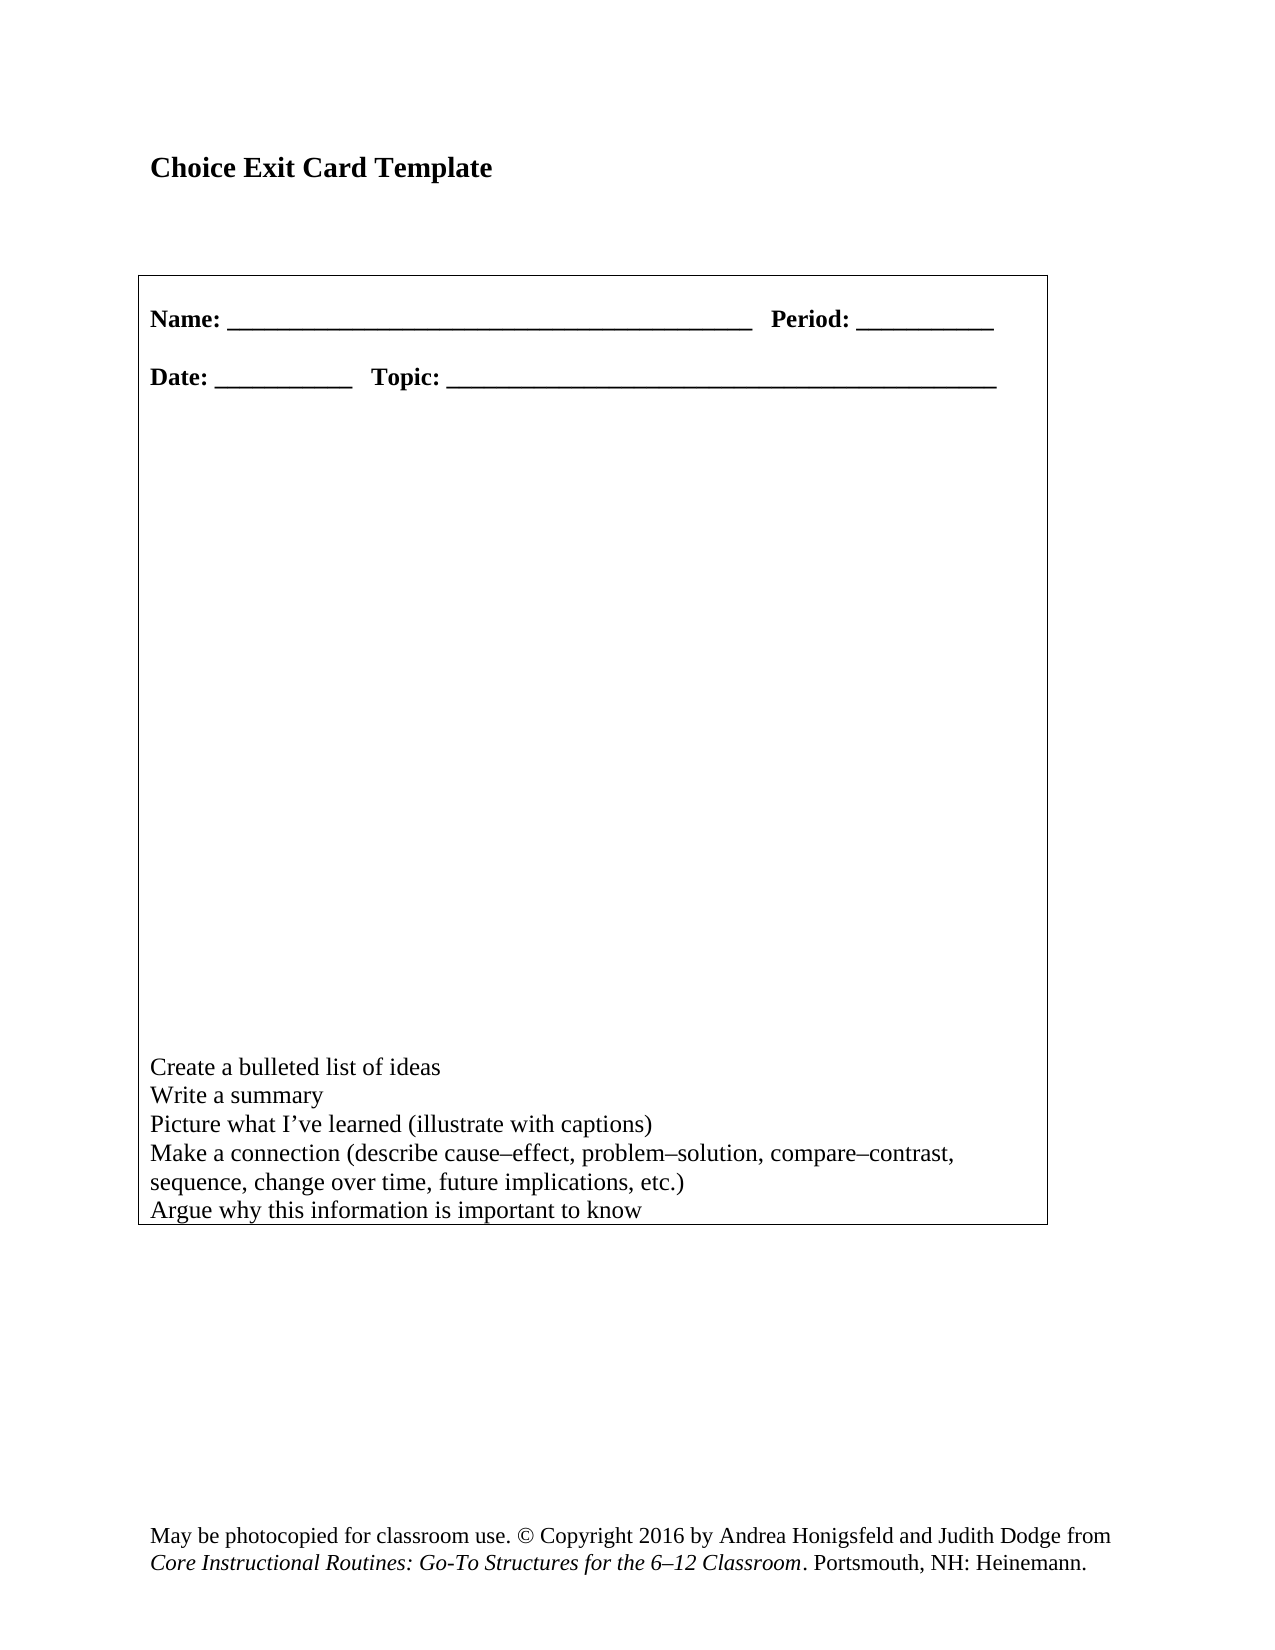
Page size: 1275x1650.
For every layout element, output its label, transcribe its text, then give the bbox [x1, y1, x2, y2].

table_header Name: __________________________________________ Period: ___________ Date: ___________ Topic: ____________________________________________ Create a bulleted list of ideas Write a summary Picture what I’ve learned (illustrate with captions) Make a connection (describe cause–effect, problem–solution, compare–contrast, sequence, change over time, future implications, etc.) Argue why this information is important to know [139, 276, 1047, 1224]
text Choice Exit Card Template [150, 150, 1125, 183]
